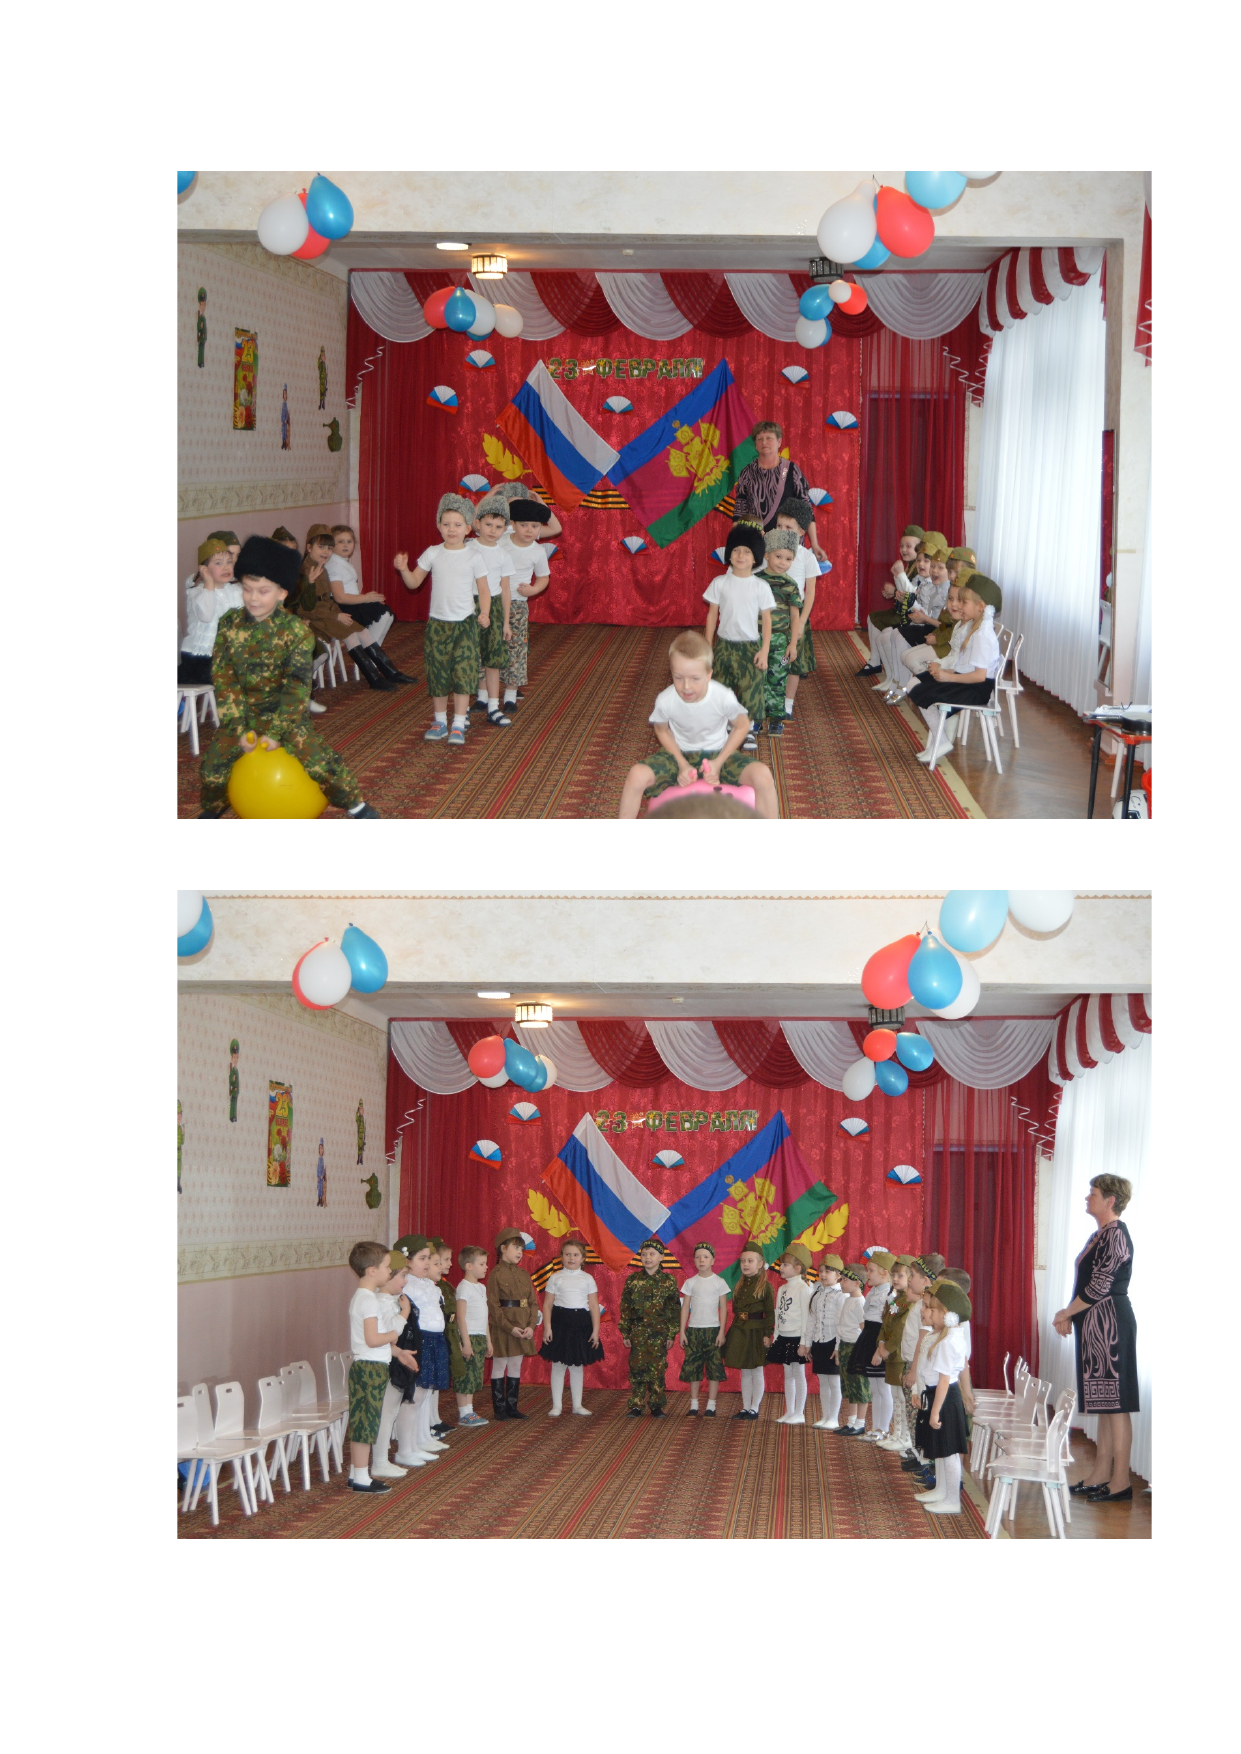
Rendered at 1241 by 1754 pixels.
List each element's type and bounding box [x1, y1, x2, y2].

picture [177, 171, 1152, 819]
picture [177, 890, 1152, 1539]
